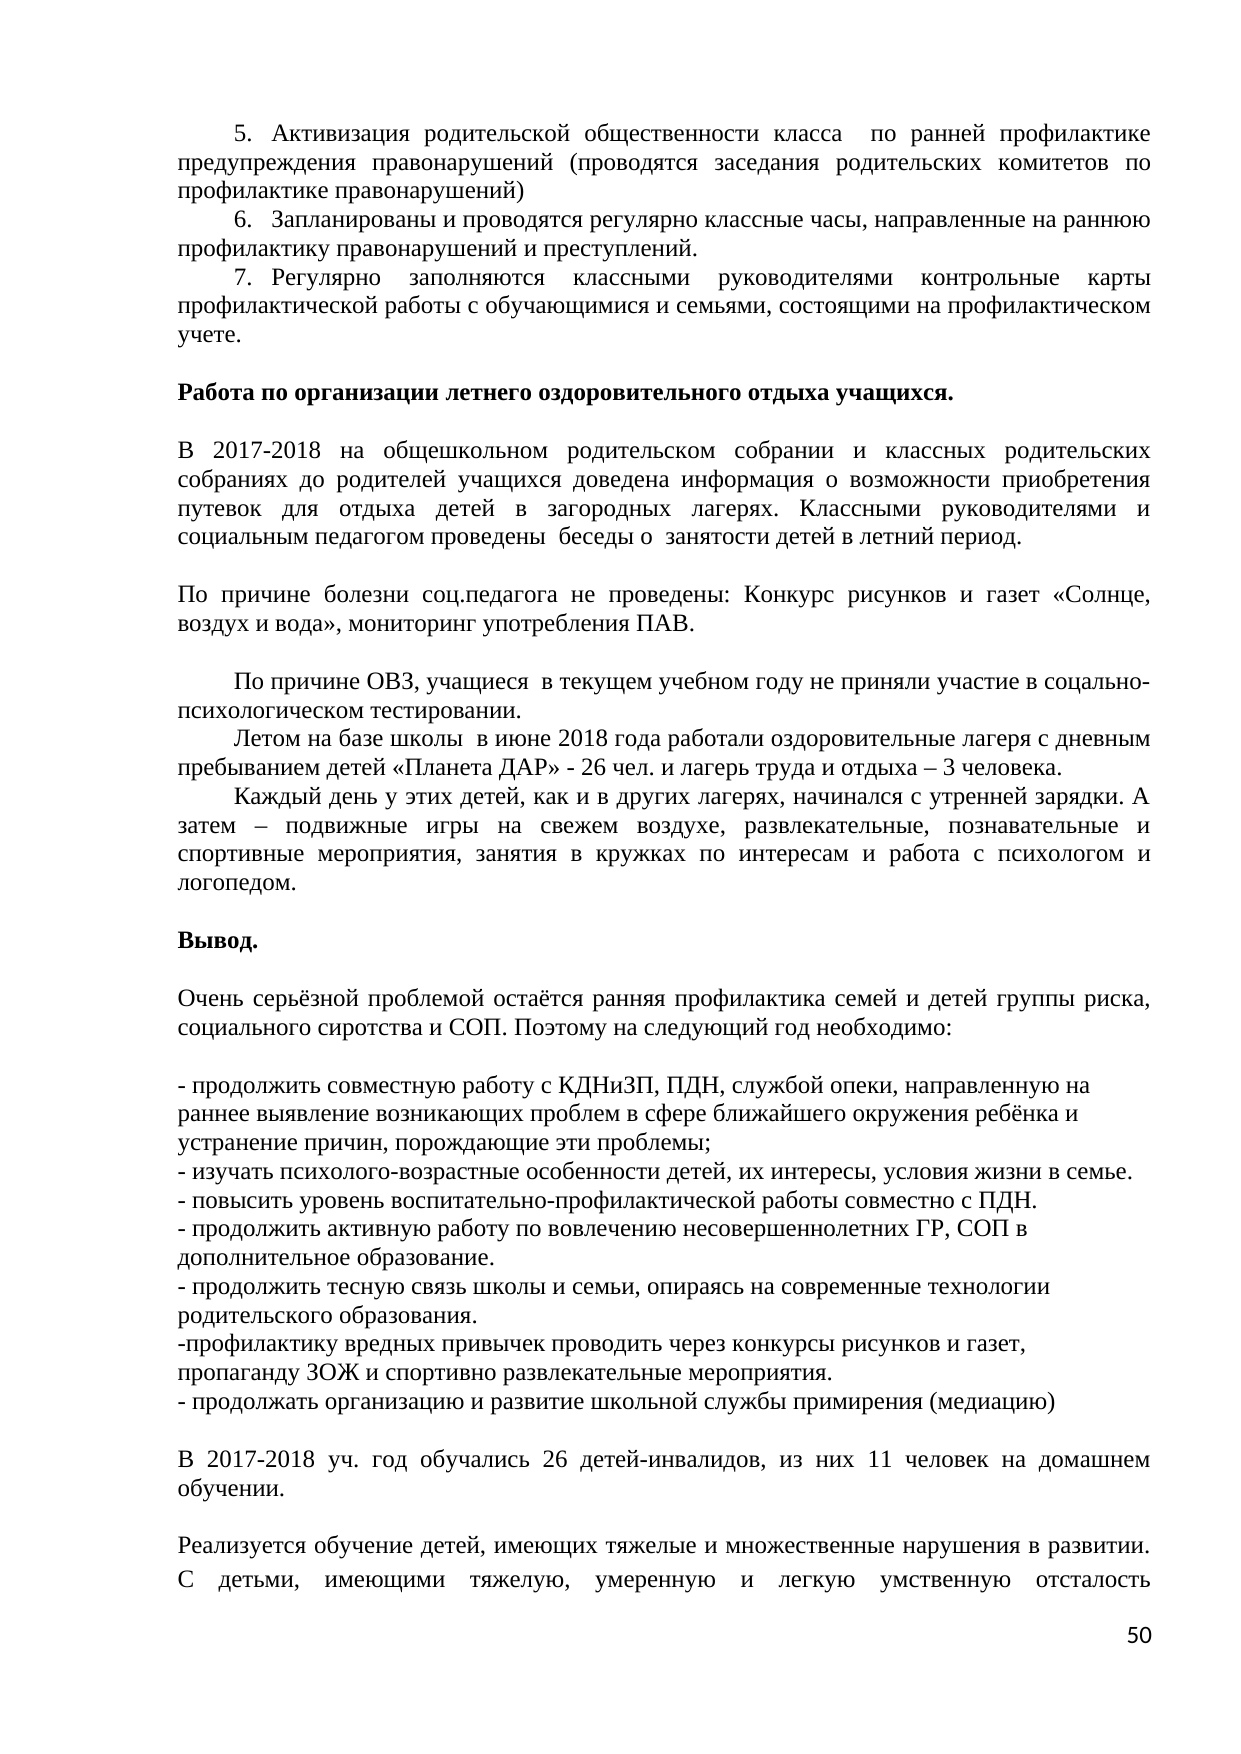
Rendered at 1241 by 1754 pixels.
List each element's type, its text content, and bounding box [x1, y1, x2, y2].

text - продолжить совместную работу с КДНиЗП, ПДН, службой опеки, направленную на раннее выявление возникающих проблем в сфере ближайшего окружения ребёнка и устранение причин, порождающие эти проблемы; [177, 1070, 1152, 1156]
text Работа по организации летнего оздоровительного отдыха учащихся. [177, 377, 1152, 406]
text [177, 1531, 1152, 1592]
list Активизация родительской общественности класса по ранней профилактике предупреждения правонарушений (проводятся заседания родительских комитетов по профилактике правонарушений) [177, 118, 1152, 204]
text Вывод. [177, 925, 1152, 954]
text Очень серьёзной проблемой остаётся ранняя профилактика семей и детей группы риска, социального сиротства и СОП. Поэтому на следующий год необходимо: [177, 983, 1152, 1041]
text - продолжить тесную связь школы и семьи, опираясь на современные технологии родительского образования. [177, 1271, 1152, 1328]
text - повысить уровень воспитательно-профилактической работы совместно с ПДН. [177, 1185, 1152, 1213]
text По причине болезни соц.педагога не проведены: Конкурс рисунков и газет «Солнце, воздух и вода», мониторинг употребления ПАВ. [177, 579, 1152, 637]
text - продолжить активную работу по вовлечению несовершеннолетних ГР, СОП в дополнительное образование. [177, 1213, 1152, 1271]
text - продолжать организацию и развитие школьной службы примирения (медиацию) [177, 1386, 1152, 1415]
text Летом на базе школы в июне 2018 года работали оздоровительные лагеря с дневным пребыванием детей «Планета ДАР» - 26 чел. и лагерь труда и отдыха – 3 человека. [177, 723, 1152, 781]
list Запланированы и проводятся регулярно классные часы, направленные на раннюю профилактику правонарушений и преступлений. [177, 204, 1152, 262]
list Регулярно заполняются классными руководителями контрольные карты профилактической работы с обучающимися и семьями, состоящими на профилактическом учете. [177, 262, 1152, 348]
text - изучать психолого-возрастные особенности детей, их интересы, условия жизни в семье. [177, 1156, 1152, 1185]
text В 2017-2018 уч. год обучались 26 детей-инвалидов, из них 11 человек на домашнем обучении. [177, 1444, 1152, 1501]
text В 2017-2018 на общешкольном родительском собрании и классных родительских собраниях до родителей учащихся доведена информация о возможности приобретения путевок для отдыха детей в загородных лагерях. Классными руководителями и социальным педагогом проведены беседы о занятости детей в летний период. [177, 435, 1152, 550]
text По причине ОВЗ, учащиеся в текущем учебном году не приняли участие в соцально-психологическом тестировании. [177, 666, 1152, 723]
text Каждый день у этих детей, как и в других лагерях, начинался с утренней зарядки. А затем – подвижные игры на свежем воздухе, развлекательные, познавательные и спортивные мероприятия, занятия в кружках по интересам и работа с психологом и логопедом. [177, 781, 1152, 896]
text -профилактику вредных привычек проводить через конкурсы рисунков и газет, пропаганду ЗОЖ и спортивно развлекательные мероприятия. [177, 1328, 1152, 1386]
